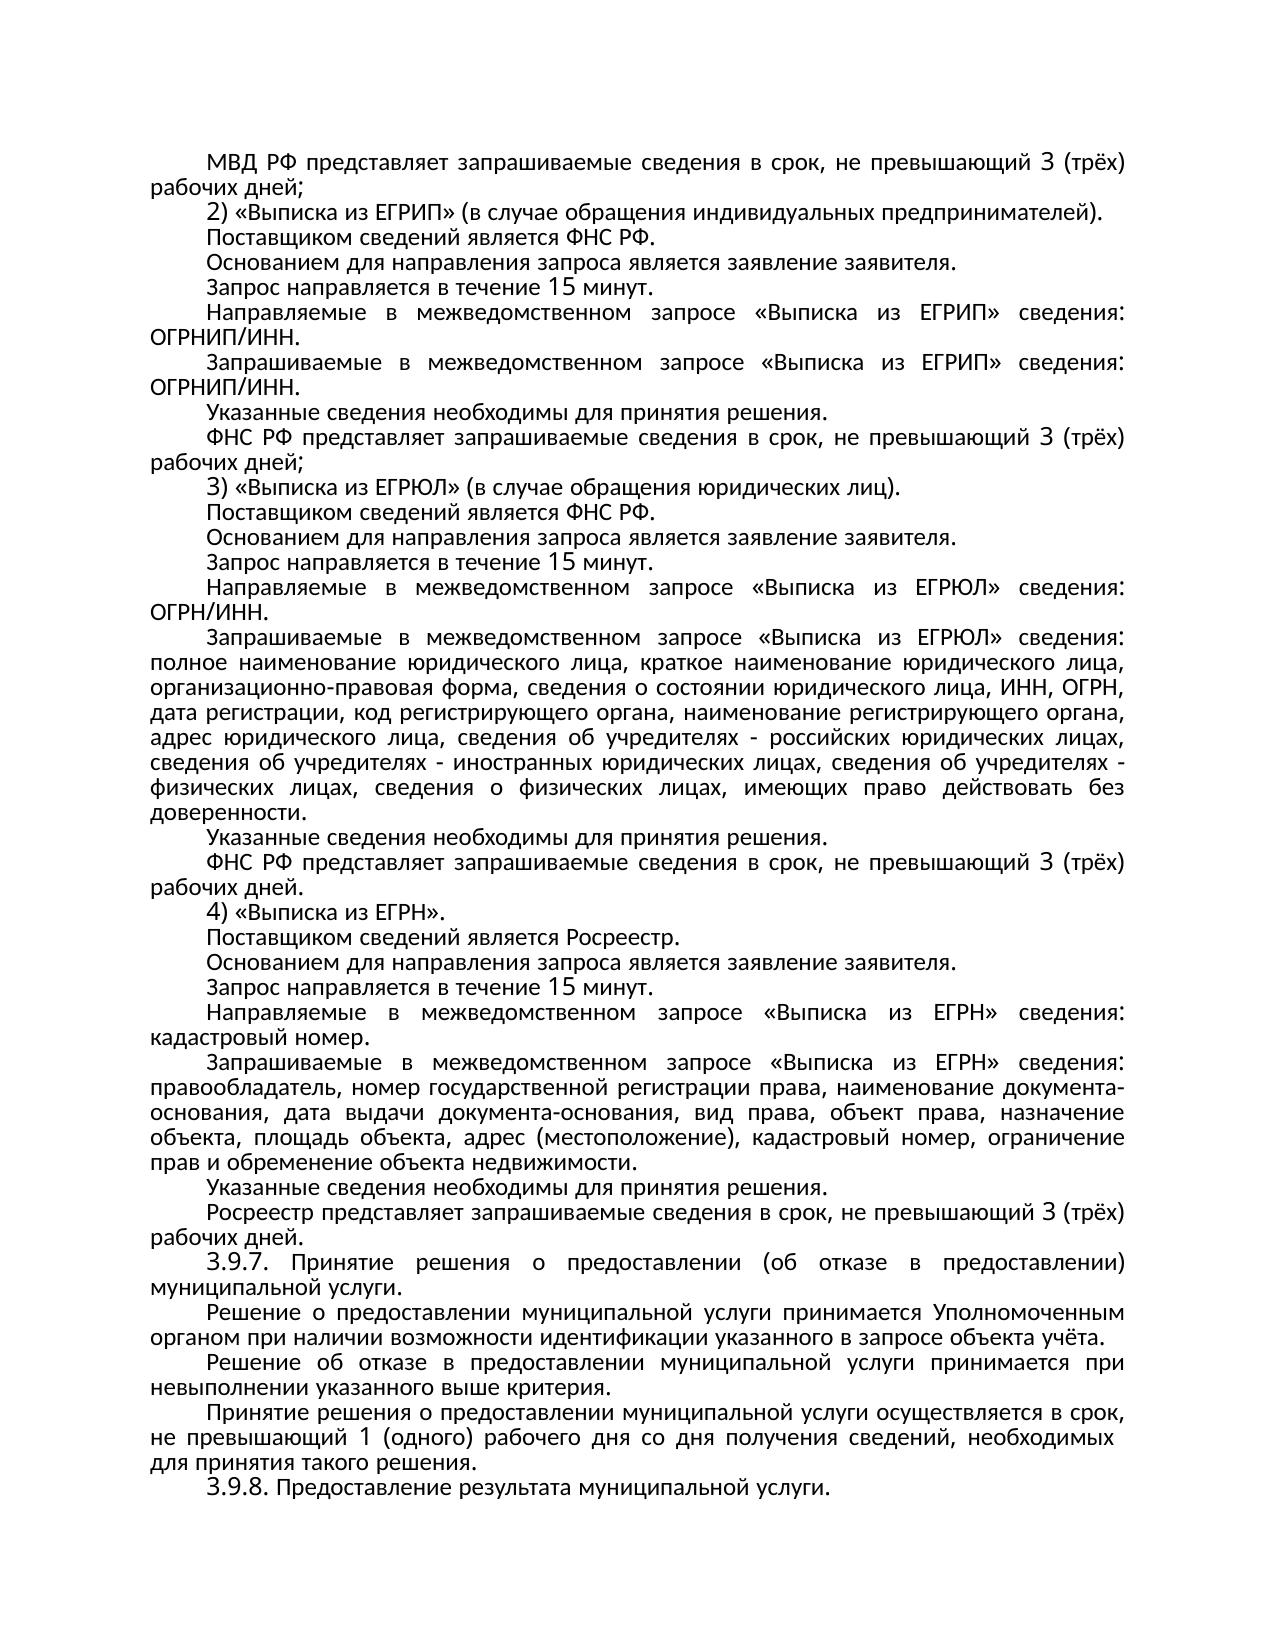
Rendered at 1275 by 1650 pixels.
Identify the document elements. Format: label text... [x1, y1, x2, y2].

text Указанные сведения необходимы для принятия решения. [150, 400, 1125, 425]
text 3.9.7. Принятие решения о предоставлении (об отказе в предоставлении) муниципальной услуги. [150, 1250, 1125, 1300]
text Запрос направляется в течение 15 минут. [150, 550, 1125, 575]
text Решение о предоставлении муниципальной услуги принимается Уполномоченным органом при наличии возможности идентификации указанного в запросе объекта учёта. [150, 1300, 1125, 1350]
text 3) «Выписка из ЕГРЮЛ» (в случае обращения юридических лиц). [150, 475, 1125, 500]
text МВД РФ представляет запрашиваемые сведения в срок, не превышающий 3 (трёх) рабочих дней; [150, 150, 1125, 200]
text Поставщиком сведений является Росреестр. [150, 925, 1125, 950]
text Основанием для направления запроса является заявление заявителя. [150, 250, 1125, 275]
text Поставщиком сведений является ФНС РФ. [150, 500, 1125, 525]
text 4) «Выписка из ЕГРН». [150, 900, 1125, 925]
text 2) «Выписка из ЕГРИП» (в случае обращения индивидуальных предпринимателей). [150, 200, 1125, 225]
text Решение об отказе в предоставлении муниципальной услуги принимается при невыполнении указанного выше критерия. [150, 1350, 1125, 1400]
text Указанные сведения необходимы для принятия решения. [150, 1175, 1125, 1200]
text Запрашиваемые в межведомственном запросе «Выписка из ЕГРЮЛ» сведения: полное наименование юридического лица, краткое наименование юридического лица, организационно-правовая форма, сведения о состоянии юридического лица, ИНН, ОГРН, дата регистрации, код регистрирующего органа, наименование регистрирующего органа, адрес юридического лица, сведения об учредителях - российских юридических лицах, сведения об учредителях - иностранных юридических лицах, сведения об учредителях - физических лицах, сведения о физических лицах, имеющих право действовать без доверенности. [150, 625, 1125, 825]
text Запрашиваемые в межведомственном запросе «Выписка из ЕГРИП» сведения: ОГРНИП/ИНН. [150, 350, 1125, 400]
text Указанные сведения необходимы для принятия решения. [150, 825, 1125, 850]
text Основанием для направления запроса является заявление заявителя. [150, 525, 1125, 550]
text Запрашиваемые в межведомственном запросе «Выписка из ЕГРН» сведения: правообладатель, номер государственной регистрации права, наименование документа-основания, дата выдачи документа-основания, вид права, объект права, назначение объекта, площадь объекта, адрес (местоположение), кадастровый номер, ограничение прав и обременение объекта недвижимости. [150, 1050, 1125, 1175]
text ФНС РФ представляет запрашиваемые сведения в срок, не превышающий 3 (трёх) рабочих дней. [150, 850, 1125, 900]
text Направляемые в межведомственном запросе «Выписка из ЕГРЮЛ» сведения: ОГРН/ИНН. [150, 575, 1125, 625]
text 3.9.8. Предоставление результата муниципальной услуги. [150, 1475, 1125, 1500]
text ФНС РФ представляет запрашиваемые сведения в срок, не превышающий 3 (трёх) рабочих дней; [150, 425, 1125, 475]
text Поставщиком сведений является ФНС РФ. [150, 225, 1125, 250]
text Направляемые в межведомственном запросе «Выписка из ЕГРН» сведения: кадастровый номер. [150, 1000, 1125, 1050]
text Основанием для направления запроса является заявление заявителя. [150, 950, 1125, 975]
text Запрос направляется в течение 15 минут. [150, 975, 1125, 1000]
text Направляемые в межведомственном запросе «Выписка из ЕГРИП» сведения: ОГРНИП/ИНН. [150, 300, 1125, 350]
text Принятие решения о предоставлении муниципальной услуги осуществляется в срок, не превышающий 1 (одного) рабочего дня со дня получения сведений, необходимых для принятия такого решения. [150, 1400, 1125, 1475]
text Запрос направляется в течение 15 минут. [150, 275, 1125, 300]
text Росреестр представляет запрашиваемые сведения в срок, не превышающий 3 (трёх) рабочих дней. [150, 1200, 1125, 1250]
